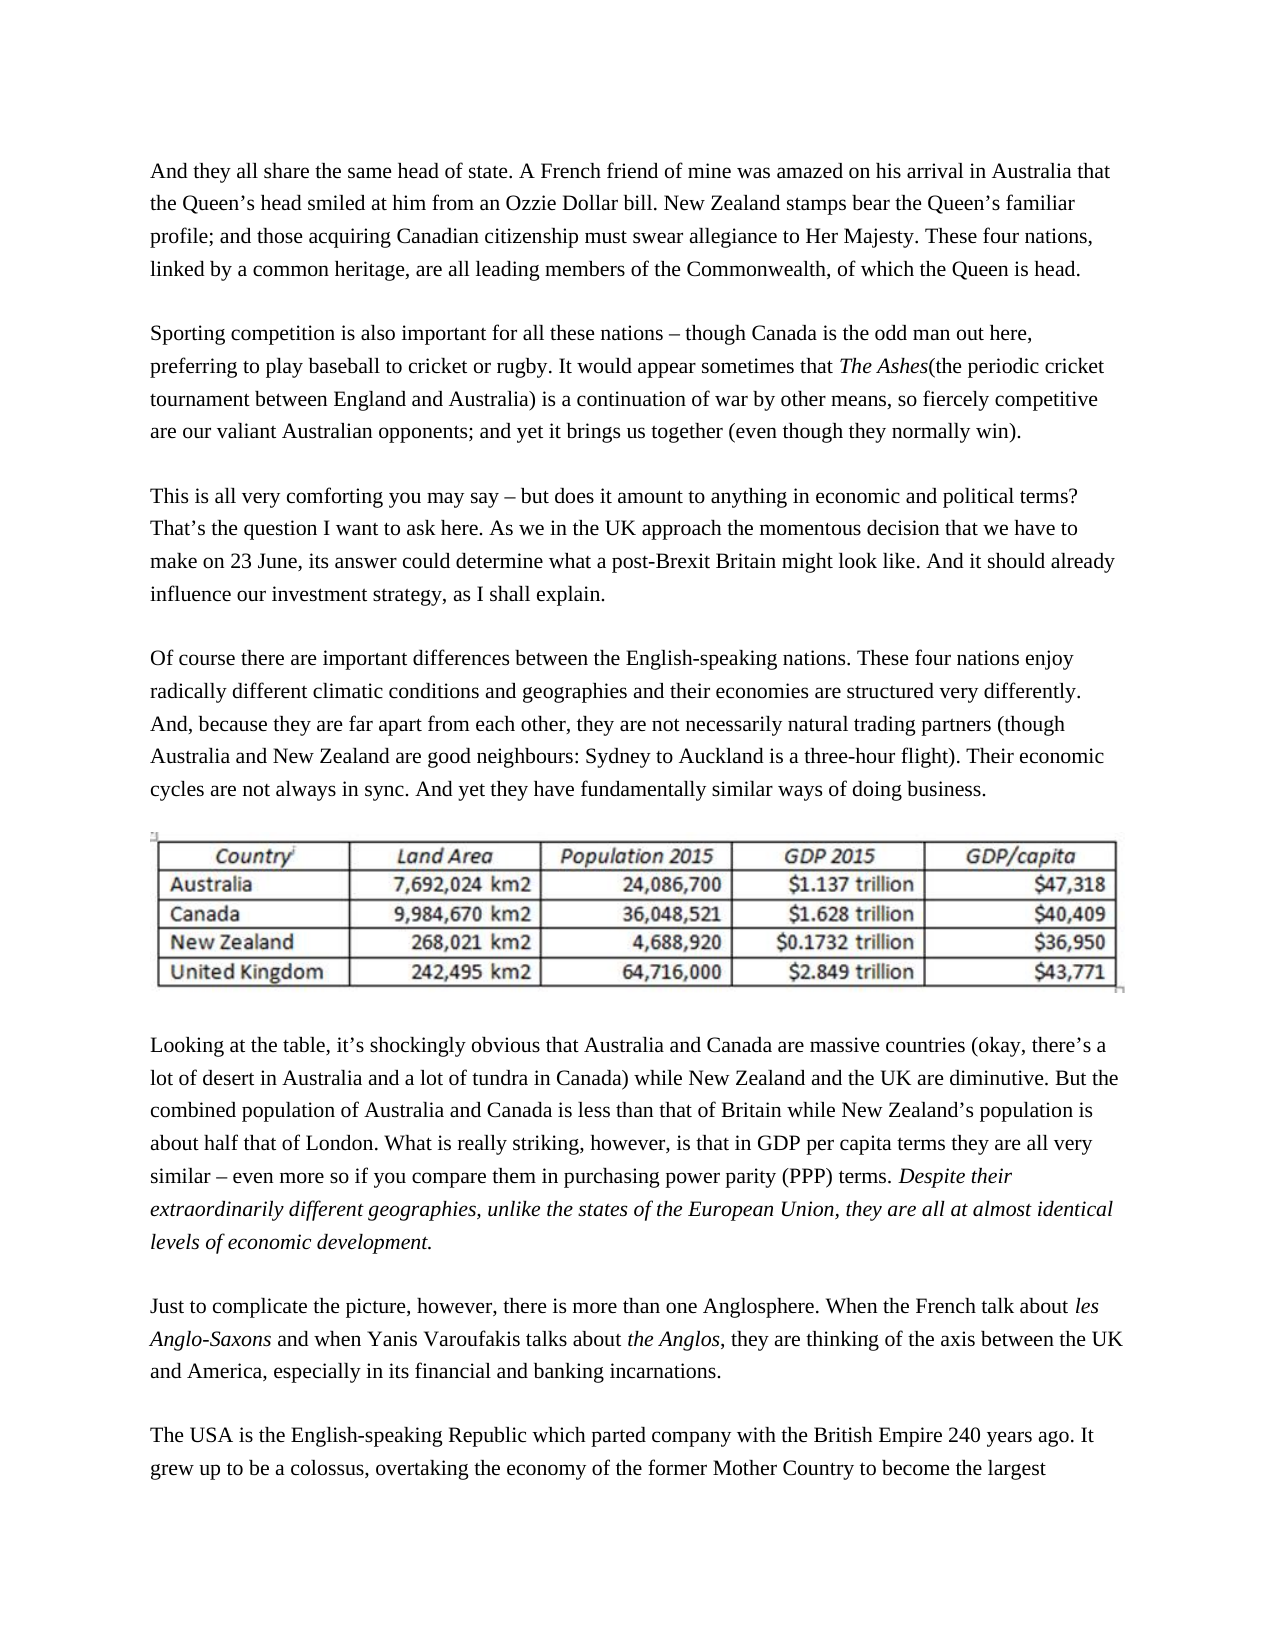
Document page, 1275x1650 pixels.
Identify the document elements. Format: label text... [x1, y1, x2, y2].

picture [150, 832, 1125, 993]
text And they all share the same head of state. A French friend of mine was amazed on his arrival in Australia that the Queen’s head smiled at him from an Ozzie Dollar bill. New Zealand stamps bear the Queen’s familiar profile; and those acquiring Canadian citizenship must swear allegiance to Her Majesty. These four nations, linked by a common heritage, are all leading members of the Commonwealth, of which the Queen is head. [150, 150, 1125, 281]
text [150, 1415, 1125, 1480]
text Just to complicate the picture, however, there is more than one Anglosphere. When the French talk about les Anglo-Saxons and when Yanis Varoufakis talks about the Anglos, they are thinking of the axis between the UK and America, especially in its financial and banking incarnations. [150, 1285, 1125, 1383]
text Looking at the table, it’s shockingly obvious that Australia and Canada are massive countries (okay, there’s a lot of desert in Australia and a lot of tundra in Canada) while New Zealand and the UK are diminutive. But the combined population of Australia and Canada is less than that of Britain while New Zealand’s population is about half that of London. What is really striking, however, is that in GDP per capita terms they are all very similar – even more so if you compare them in purchasing power parity (PPP) terms. Despite their extraordinarily different geographies, unlike the states of the European Union, they are all at almost identical levels of economic development. [150, 1024, 1125, 1254]
text Of course there are important differences between the English-speaking nations. These four nations enjoy radically different climatic conditions and geographies and their economies are structured very differently. And, because they are far apart from each other, they are not necessarily natural trading partners (though Australia and New Zealand are good neighbours: Sydney to Auckland is a three-hour flight). Their economic cycles are not always in sync. And yet they have fundamentally similar ways of doing business. [150, 637, 1125, 802]
text Sporting competition is also important for all these nations – though Canada is the odd man out here, preferring to play baseball to cricket or rugby. It would appear sometimes that The Ashes(the periodic cricket tournament between England and Australia) is a continuation of war by other means, so fiercely competitive are our valiant Australian opponents; and yet it brings us together (even though they normally win). [150, 312, 1125, 444]
text This is all very comforting you may say – but does it amount to anything in economic and political terms? That’s the question I want to ask here. As we in the UK approach the momentous decision that we have to make on 23 June, its answer could determine what a post-Brexit Britain might look like. And it should already influence our investment strategy, as I shall explain. [150, 475, 1125, 606]
